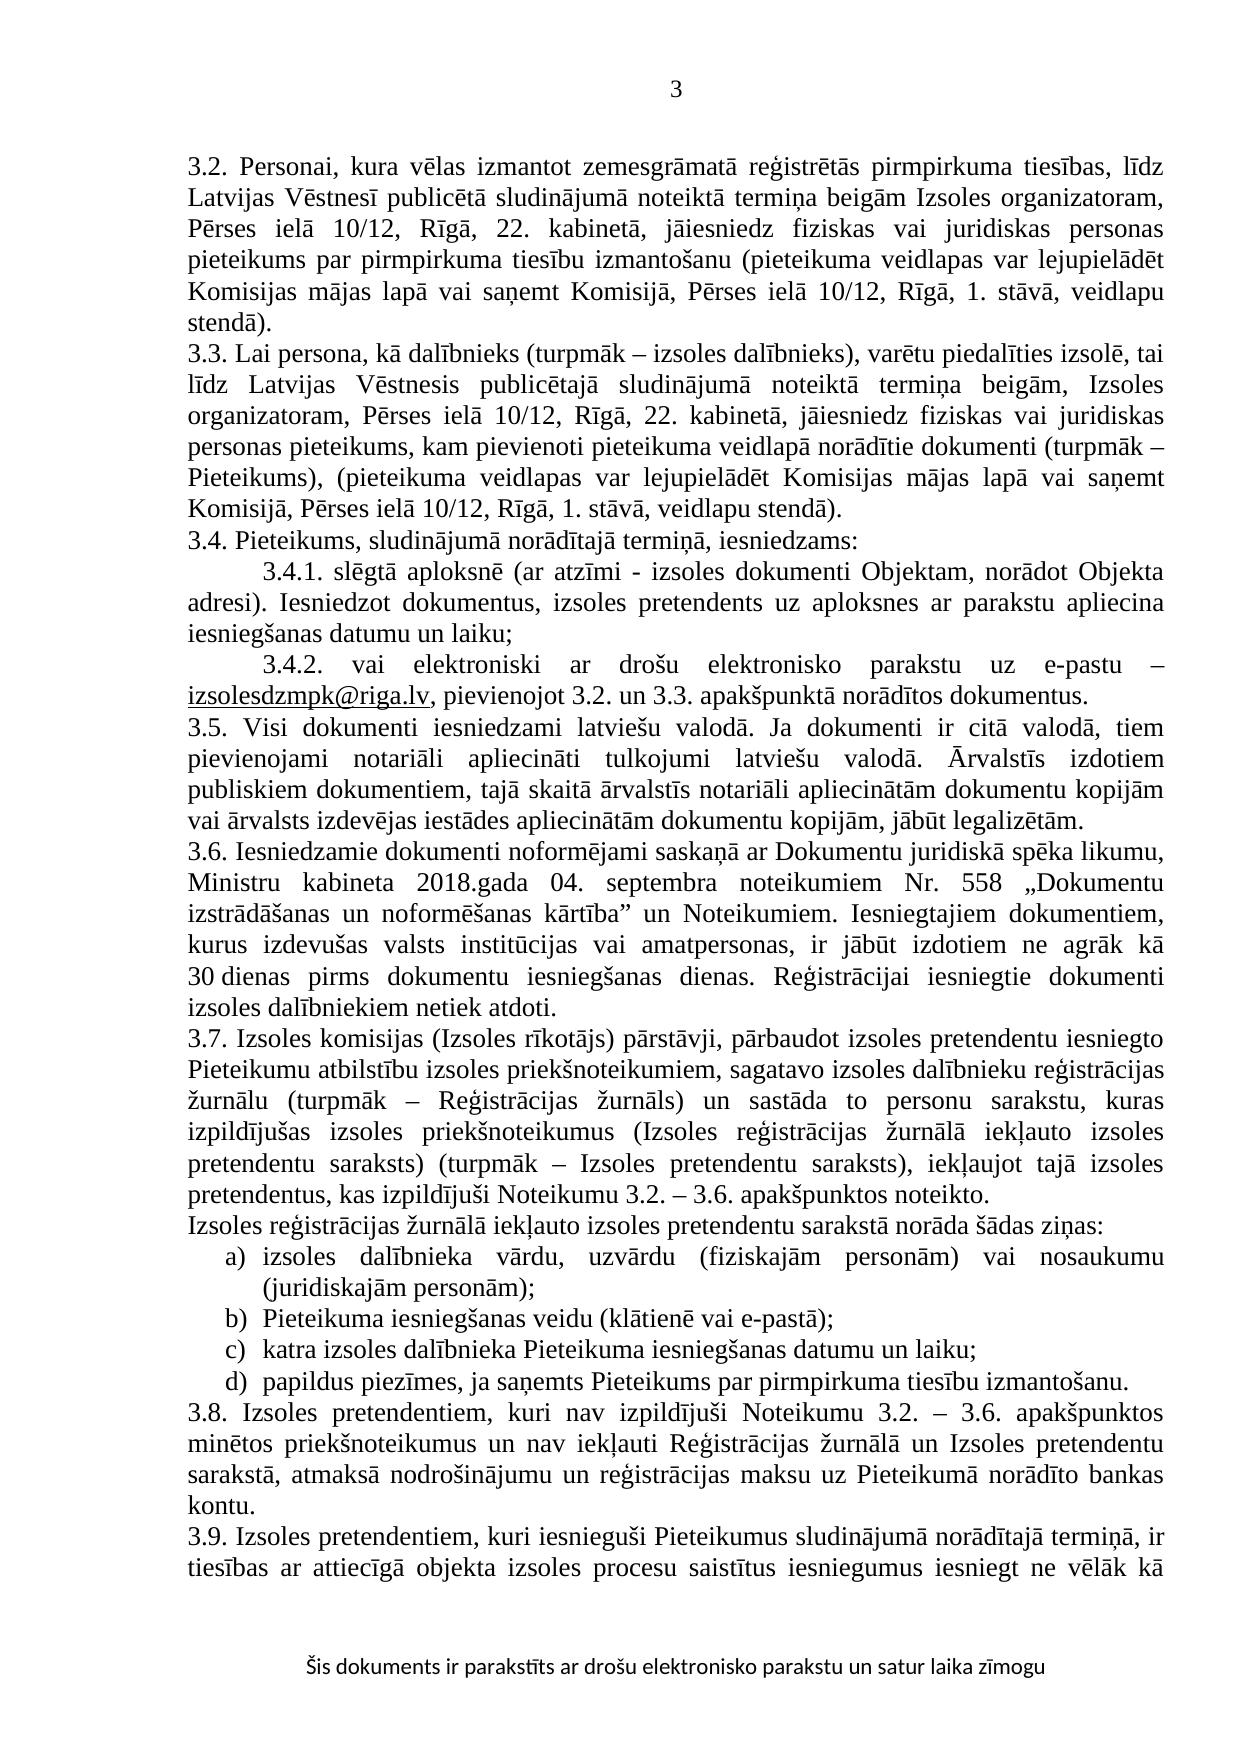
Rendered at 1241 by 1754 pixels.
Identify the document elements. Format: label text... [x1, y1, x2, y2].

list papildus piezīmes, ja saņemts Pieteikums par pirmpirkuma tiesību izmantošanu. [225, 1365, 1165, 1396]
text 3.5. Visi dokumenti iesniedzami latviešu valodā. Ja dokumenti ir citā valodā, tiem pievienojami notariāli apliecināti tulkojumi latviešu valodā. Ārvalstīs izdotiem publiskiem dokumentiem, tajā skaitā ārvalstīs notariāli apliecinātām dokumentu kopijām vai ārvalsts izdevējas iestādes apliecinātām dokumentu kopijām, jābūt legalizētām. [187, 711, 1165, 835]
list Pieteikuma iesniegšanas veidu (klātienē vai e-pastā); [225, 1302, 1165, 1333]
text 3.2. Personai, kura vēlas izmantot zemesgrāmatā reģistrētās pirmpirkuma tiesības, līdz Latvijas Vēstnesī publicētā sludinājumā noteiktā termiņa beigām Izsoles organizatoram, Pērses ielā 10/12, Rīgā, 22. kabinetā, jāiesniedz fiziskas vai juridiskas personas pieteikums par pirmpirkuma tiesību izmantošanu (pieteikuma veidlapas var lejupielādēt Komisijas mājas lapā vai saņemt Komisijā, Pērses ielā 10/12, Rīgā, 1. stāvā, veidlapu stendā). [187, 150, 1165, 337]
list izsoles dalībnieka vārdu, uzvārdu (fiziskajām personām) vai nosaukumu (juridiskajām personām); [225, 1240, 1165, 1302]
text 3.4.1. slēgtā aploksnē (ar atzīmi - izsoles dokumenti Objektam, norādot Objekta adresi). Iesniedzot dokumentus, izsoles pretendents uz aploksnes ar parakstu apliecina iesniegšanas datumu un laiku; [187, 555, 1165, 648]
text 3.3. Lai persona, kā dalībnieks (turpmāk – izsoles dalībnieks), varētu piedalīties izsolē, tai līdz Latvijas Vēstnesis publicētajā sludinājumā noteiktā termiņa beigām, Izsoles organizatoram, Pērses ielā 10/12, Rīgā, 22. kabinetā, jāiesniedz fiziskas vai juridiskas personas pieteikums, kam pievienoti pieteikuma veidlapā norādītie dokumenti (turpmāk – Pieteikums), (pieteikuma veidlapas var lejupielādēt Komisijas mājas lapā vai saņemt Komisijā, Pērses ielā 10/12, Rīgā, 1. stāvā, veidlapu stendā). [187, 337, 1165, 524]
text 3.6. Iesniedzamie dokumenti noformējami saskaņā ar Dokumentu juridiskā spēka likumu, Ministru kabineta 2018.gada 04. septembra noteikumiem Nr. 558 „Dokumentu izstrādāšanas un noformēšanas kārtība” un Noteikumiem. Iesniegtajiem dokumentiem, kurus izdevušas valsts institūcijas vai amatpersonas, ir jābūt izdotiem ne agrāk kā 30 dienas pirms dokumentu iesniegšanas dienas. Reģistrācijai iesniegtie dokumenti izsoles dalībniekiem netiek atdoti. [187, 835, 1165, 1022]
text 3.4. Pieteikums, sludinājumā norādītajā termiņā, iesniedzams: [187, 524, 1165, 555]
text Izsoles reģistrācijas žurnālā iekļauto izsoles pretendentu sarakstā norāda šādas ziņas: [187, 1209, 1165, 1240]
list katra izsoles dalībnieka Pieteikuma iesniegšanas datumu un laiku; [225, 1333, 1165, 1365]
text 3.8. Izsoles pretendentiem, kuri nav izpildījuši Noteikumu 3.2. – 3.6. apakšpunktos minētos priekšnoteikumus un nav iekļauti Reģistrācijas žurnālā un Izsoles pretendentu sarakstā, atmaksā nodrošinājumu un reģistrācijas maksu uz Pieteikumā norādīto bankas kontu. [187, 1396, 1165, 1520]
text 3.7. Izsoles komisijas (Izsoles rīkotājs) pārstāvji, pārbaudot izsoles pretendentu iesniegto Pieteikumu atbilstību izsoles priekšnoteikumiem, sagatavo izsoles dalībnieku reģistrācijas žurnālu (turpmāk – Reģistrācijas žurnāls) un sastāda to personu sarakstu, kuras izpildījušas izsoles priekšnoteikumus (Izsoles reģistrācijas žurnālā iekļauto izsoles pretendentu saraksts) (turpmāk – Izsoles pretendentu saraksts), iekļaujot tajā izsoles pretendentus, kas izpildījuši Noteikumu 3.2. – 3.6. apakšpunktos noteikto. [187, 1022, 1165, 1209]
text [187, 1520, 1165, 1583]
text 3.4.2. vai elektroniski ar drošu elektronisko parakstu uz e-pastu – izsolesdzmpk@riga.lv, pievienojot 3.2. un 3.3. apakšpunktā norādītos dokumentus. [187, 648, 1165, 711]
